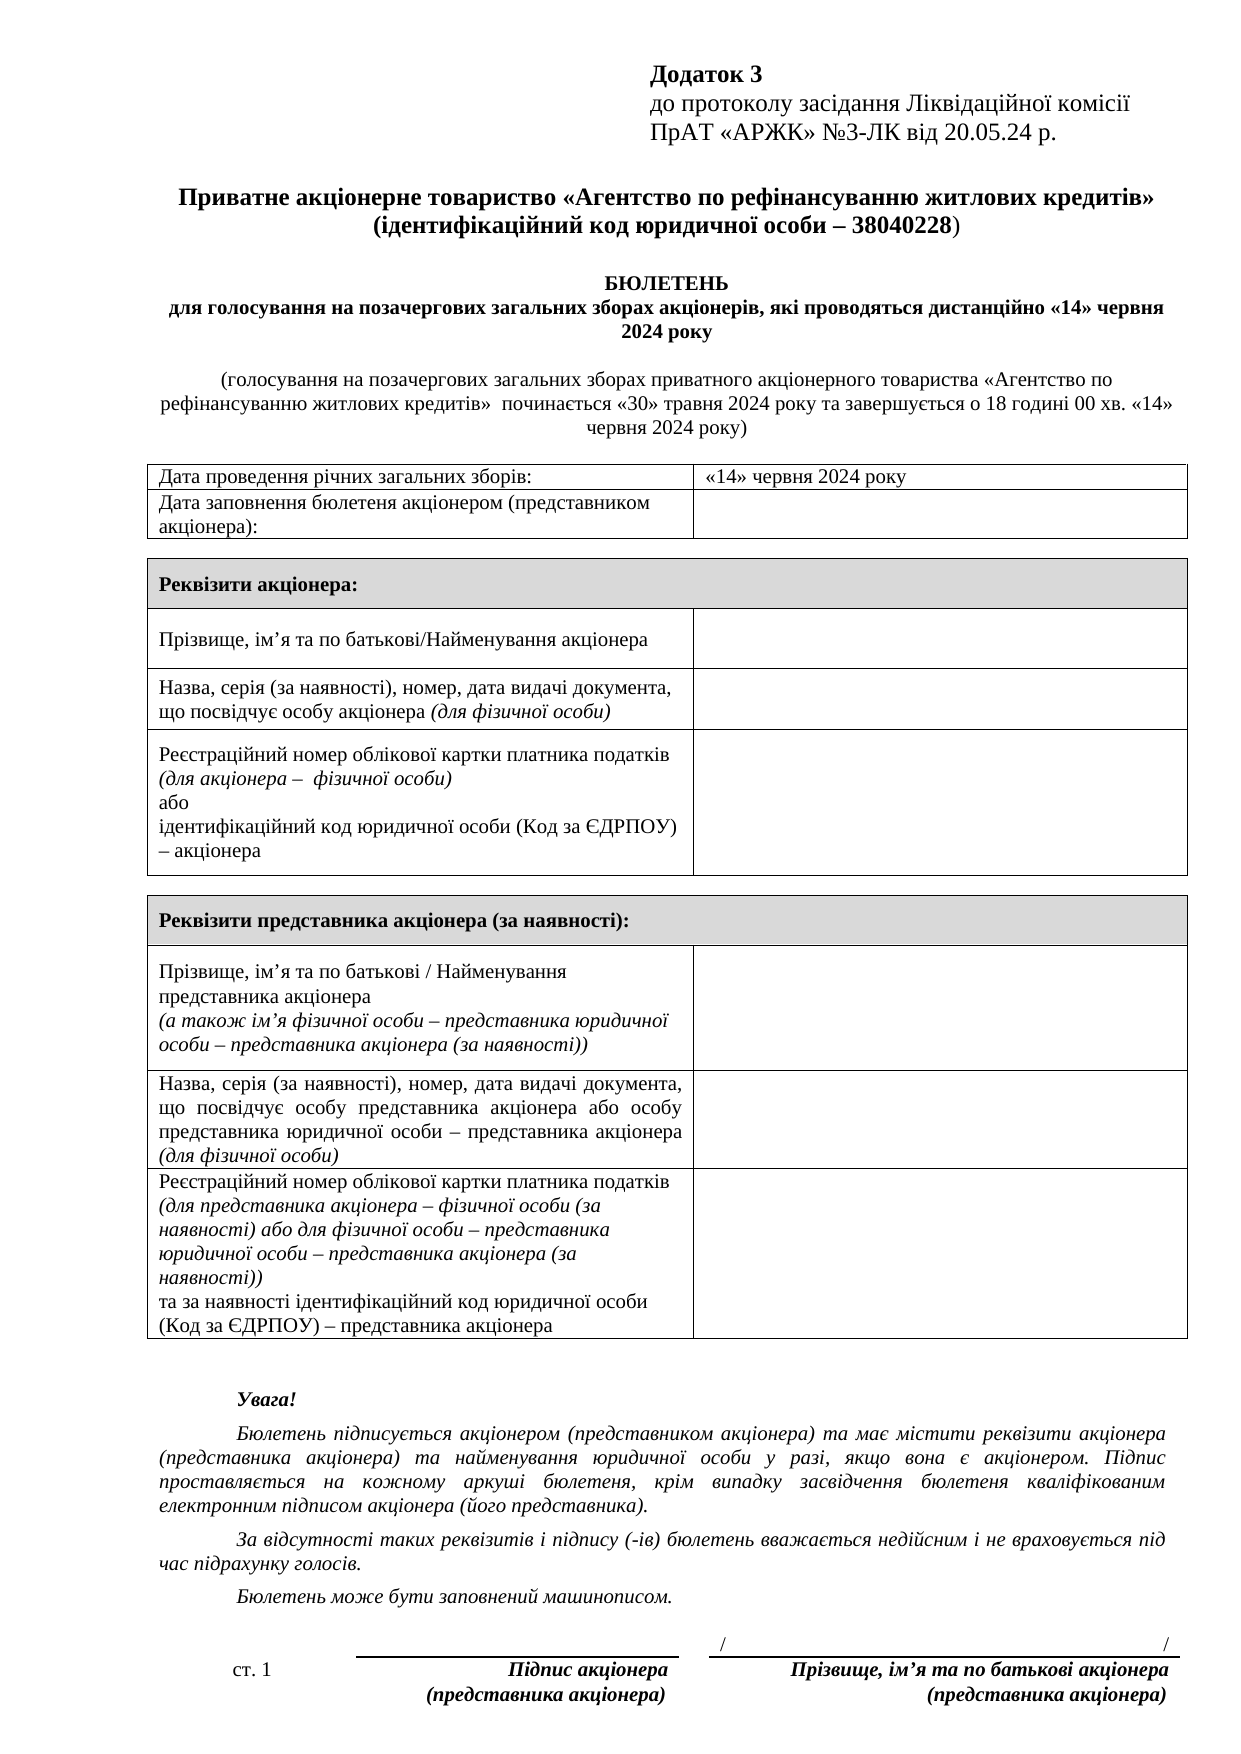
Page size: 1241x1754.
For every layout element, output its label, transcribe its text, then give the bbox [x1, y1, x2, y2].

table_cell «14» червня 2024 року [694, 464, 1187, 488]
table_cell Реєстраційний номер облікової картки платника податків (для акціонера – фізичної особи) або ідентифікаційний код юридичної особи (Код за ЄДРПОУ) – акціонера [148, 730, 693, 875]
table_cell Дата проведення річних загальних зборів: [148, 465, 693, 488]
table_header Реквізити представника акціонера (за наявності): [148, 896, 1187, 944]
table_cell Назва, серія (за наявності), номер, дата видачі документа, що посвідчує особу акціонера (для фізичної особи) [148, 669, 693, 728]
table_cell БЮЛЕТЕНЬ для голосування на позачергових загальних зборах акціонерів, які проводяться дистанційно «14» червня 2024 року (голосування на позачергових загальних зборах приватного акціонерного товариства «Агентство по рефінансуванню житлових кредитів» починається «30» травня 2024 року та завершується о 18 годині 00 хв. «14» червня 2024 року) [147, 247, 1186, 463]
table_cell Дата заповнення бюлетеня акціонером (представником акціонера): [148, 490, 693, 538]
table_cell [694, 609, 1187, 668]
table_cell [694, 490, 1187, 538]
table_cell Реєстраційний номер облікової картки платника податків (для представника акціонера – фізичної особи (за наявності) або для фізичної особи – представника юридичної особи – представника акціонера (за наявності)) та за наявності ідентифікаційний код юридичної особи (Код за ЄДРПОУ) – представника акціонера [148, 1169, 693, 1337]
table_cell [694, 1071, 1187, 1168]
table_cell Назва, серія (за наявності), номер, дата видачі документа, що посвідчує особу представника акціонера або особу представника юридичної особи – представника акціонера (для фізичної особи) [148, 1071, 693, 1168]
text до протоколу засідання Ліквідаційної комісії ПрАТ «АРЖК» №3-ЛК від 20.05.24 р. [650, 88, 1181, 145]
table_cell [694, 669, 1187, 728]
table_cell [694, 1169, 1187, 1337]
table_header Реквізити акціонера: [148, 559, 1187, 608]
table_cell [694, 730, 1187, 875]
text Додаток 3 [650, 59, 1181, 88]
table_cell Прізвище, ім’я та по батькові / Найменування представника акціонера (а також ім’я фізичної особи – представника юридичної особи – представника акціонера (за наявності)) [148, 946, 693, 1070]
table_cell Прізвище, ім’я та по батькові/Найменування акціонера [148, 609, 693, 668]
table_header Приватне акціонерне товариство «Агентство по рефінансуванню житлових кредитів» (ідентифікаційний код юридичної особи – 38040228) [147, 174, 1186, 247]
table_cell [694, 946, 1187, 1070]
